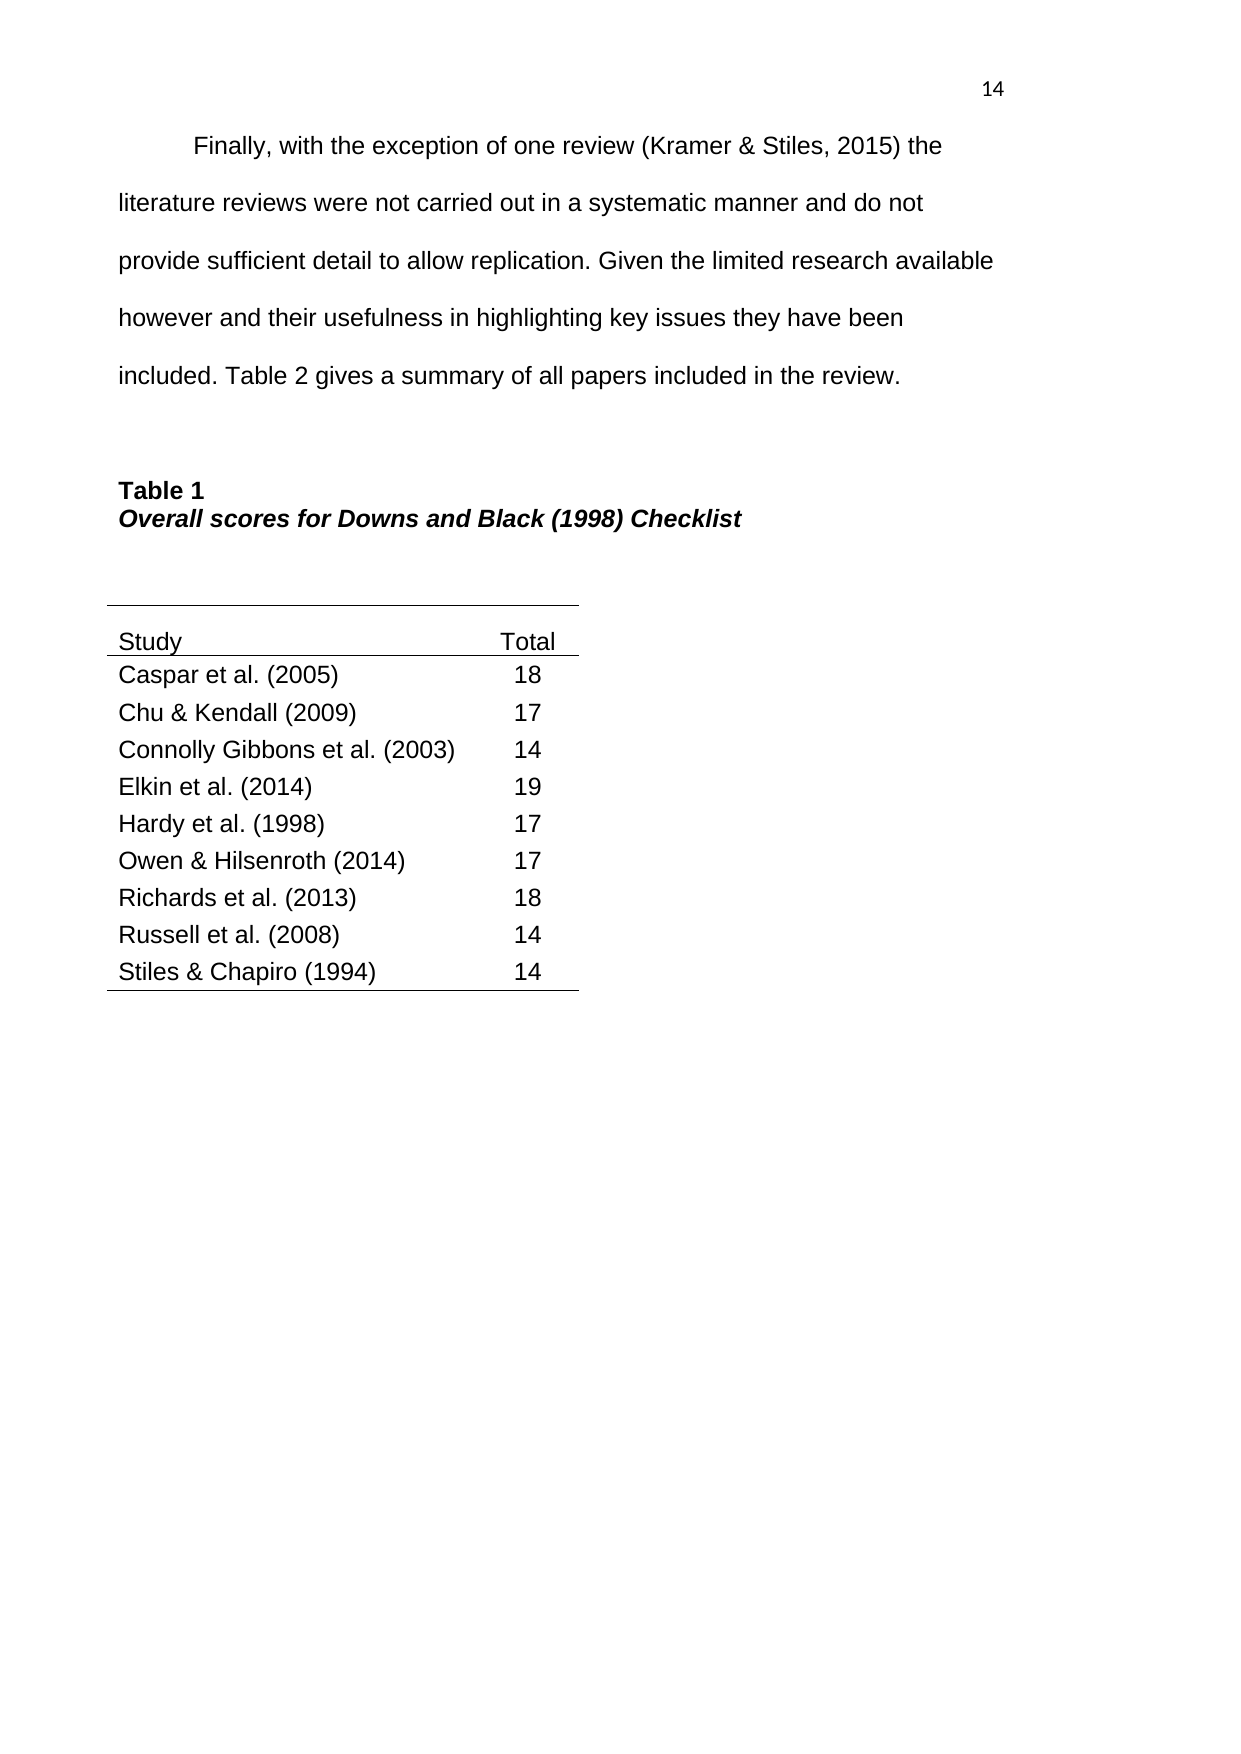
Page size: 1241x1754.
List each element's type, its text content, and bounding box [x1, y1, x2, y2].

table_cell 17 [476, 694, 579, 731]
table_cell Caspar et al. (2005) [107, 656, 476, 693]
table_cell 17 [476, 842, 579, 879]
text Finally, with the exception of one review (Kramer & Stiles, 2015) the literature reviews were not carried out in a systematic manner and do not provide sufficient detail to allow replication. Given the limited research available however and their usefulness in highlighting key issues they have been included. Table 2 gives a summary of all papers included in the review. [118, 131, 1004, 389]
table_cell Owen & Hilsenroth (2014) [107, 842, 476, 879]
table_cell 14 [476, 731, 579, 768]
text Table 1 [118, 476, 1004, 504]
table_cell Stiles & Chapiro (1994) [107, 953, 476, 990]
table_cell Elkin et al. (2014) [107, 768, 476, 805]
table_cell Hardy et al. (1998) [107, 805, 476, 842]
table_header Total [476, 606, 579, 655]
table_cell Russell et al. (2008) [107, 916, 476, 953]
table_cell 18 [476, 879, 579, 916]
table_cell Chu & Kendall (2009) [107, 694, 476, 731]
table_cell 14 [476, 953, 579, 990]
text Overall scores for Downs and Black (1998) Checklist [118, 504, 1004, 533]
table_cell 14 [476, 916, 579, 953]
table_cell Connolly Gibbons et al. (2003) [107, 731, 476, 768]
table_cell 19 [476, 768, 579, 805]
table_cell Richards et al. (2013) [107, 879, 476, 916]
table_header Study [107, 606, 476, 655]
table_cell 17 [476, 805, 579, 842]
table_cell 18 [476, 656, 579, 693]
